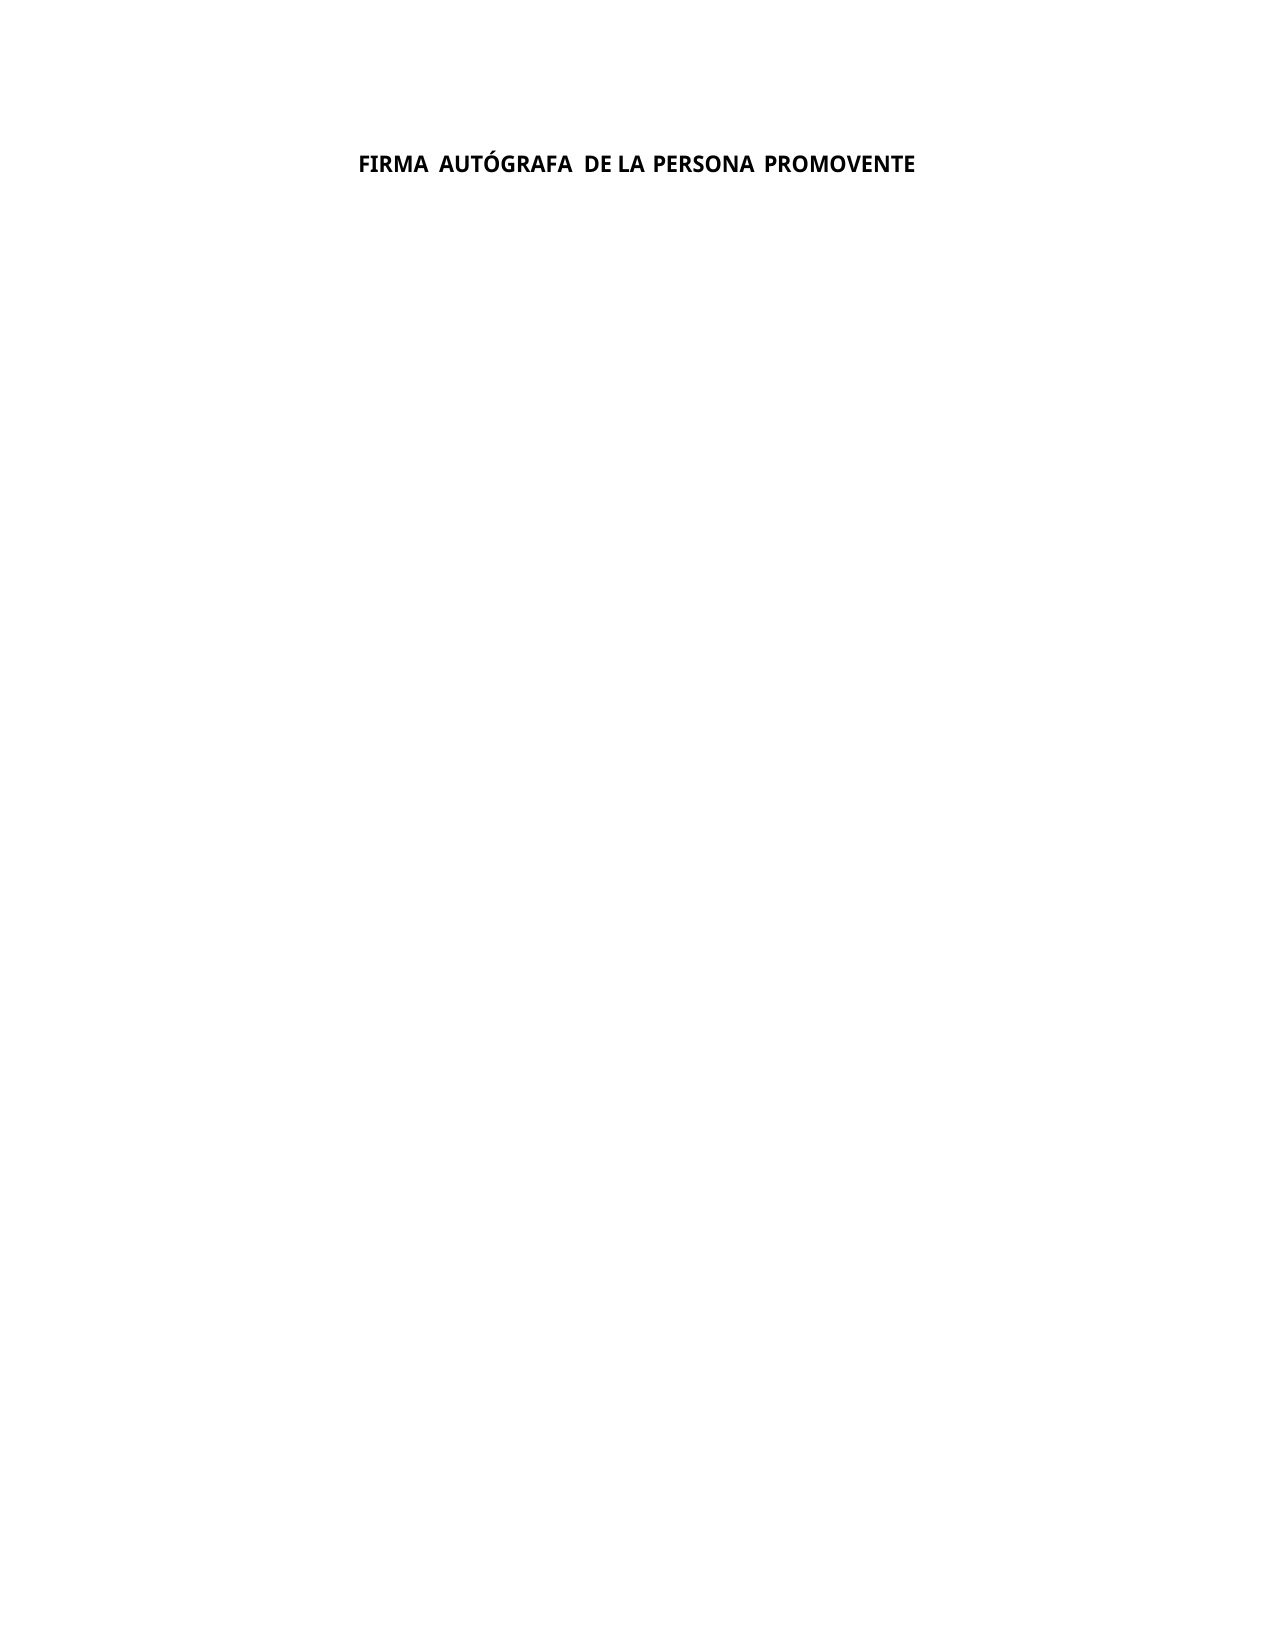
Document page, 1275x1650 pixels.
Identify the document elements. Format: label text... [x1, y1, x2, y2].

text FIRMA AUTÓGRAFA DE LA PERSONA PROMOVENTE [177, 148, 1096, 179]
